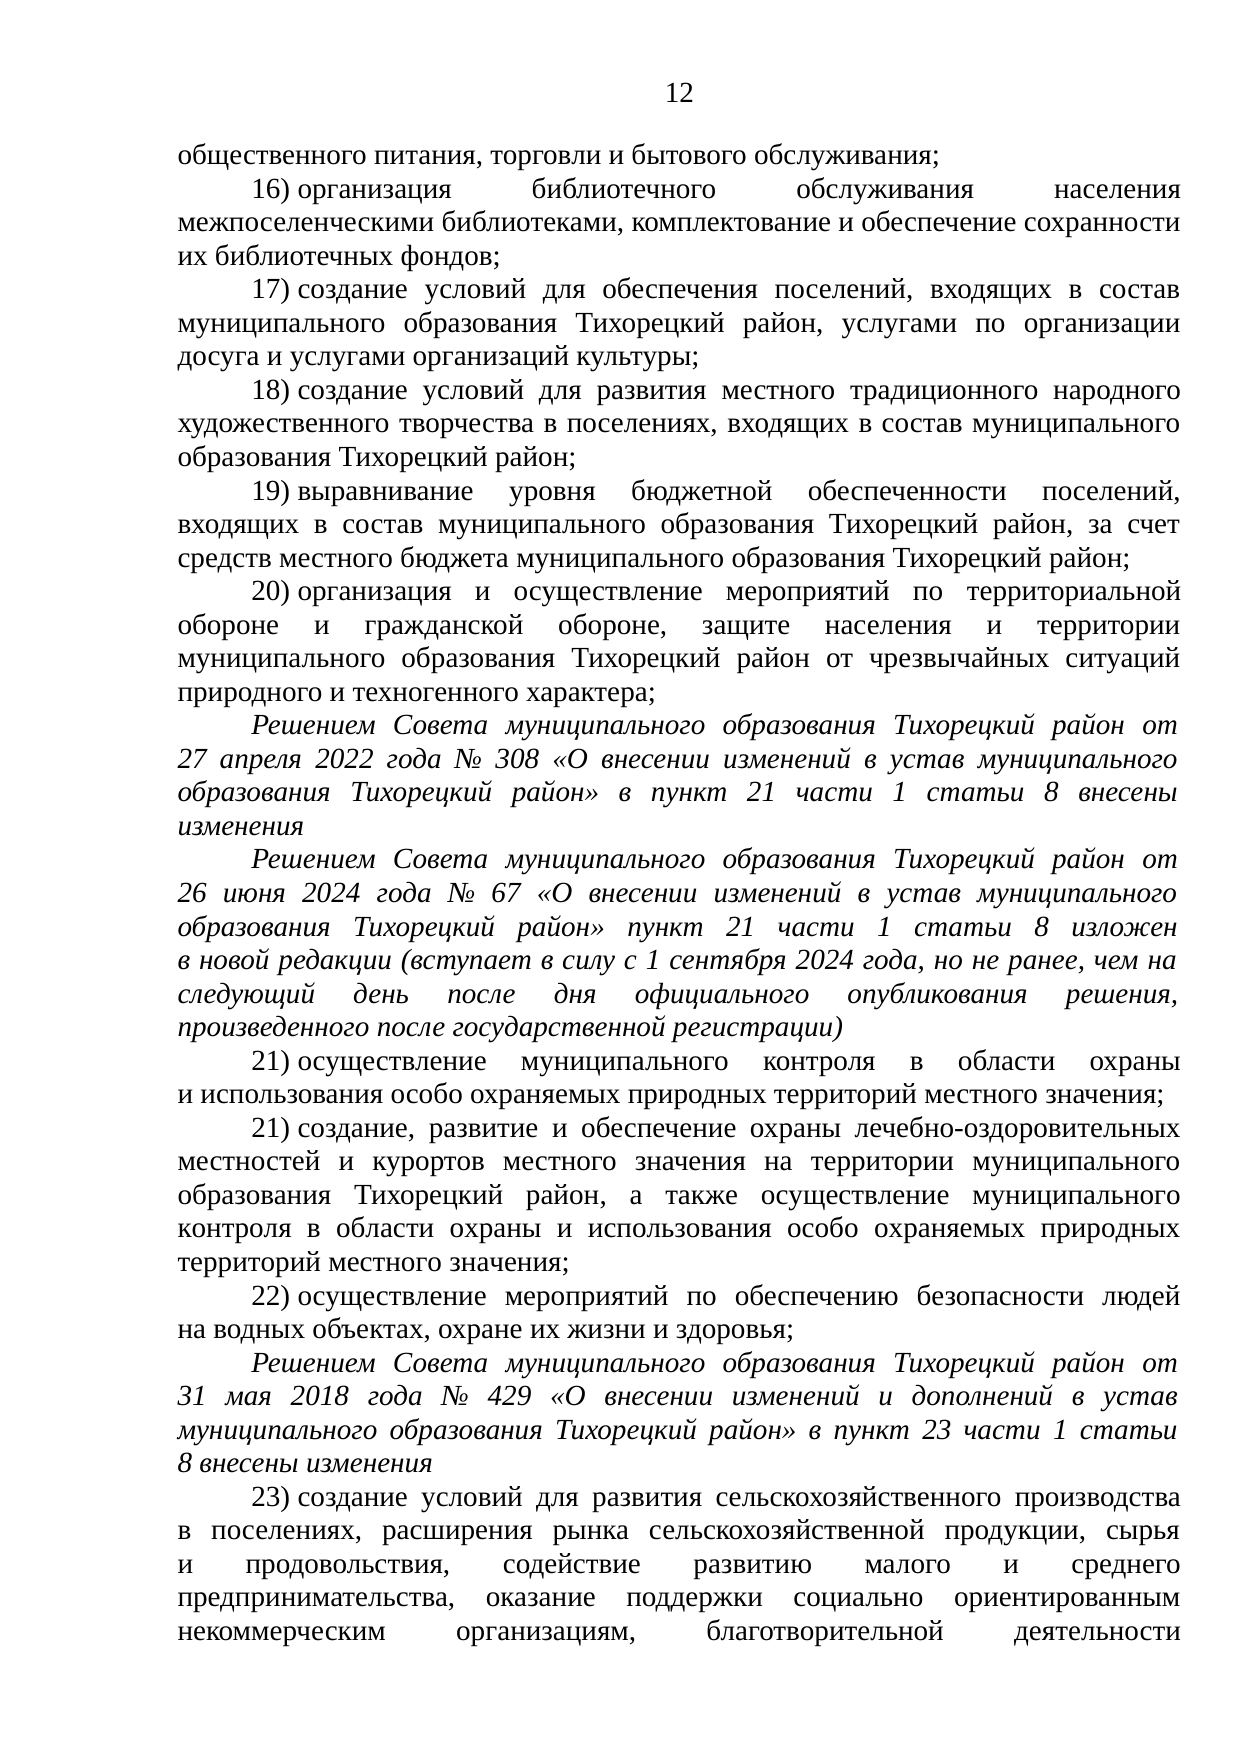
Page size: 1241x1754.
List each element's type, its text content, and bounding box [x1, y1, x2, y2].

text 17) создание условий для обеспечения поселений, входящих в состав муниципального образования Тихорецкий район, услугами по организации досуга и услугами организаций культуры; [177, 271, 1181, 372]
text Решением Совета муниципального образования Тихорецкий район от 27 апреля 2022 года № 308 «О внесении изменений в устав муниципального образования Тихорецкий район» в пункт 21 части 1 статьи 8 внесены изменения [177, 707, 1181, 842]
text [177, 1479, 1181, 1647]
text 21) осуществление муниципального контроля в области охраны и использования особо охраняемых природных территорий местного значения; [177, 1043, 1181, 1110]
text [177, 137, 1181, 171]
text 18) создание условий для развития местного традиционного народного художественного творчества в поселениях, входящих в состав муниципального образования Тихорецкий район; [177, 372, 1181, 473]
text 22) осуществление мероприятий по обеспечению безопасности людей на водных объектах, охране их жизни и здоровья; [177, 1278, 1181, 1345]
text Решением Совета муниципального образования Тихорецкий район от 26 июня 2024 года № 67 «О внесении изменений в устав муниципального образования Тихорецкий район» пункт 21 части 1 статьи 8 изложен в новой редакции (вступает в силу с 1 сентября 2024 года, но не ранее, чем на следующий день после дня официального опубликования решения, произведенного после государственной регистрации) [177, 842, 1181, 1043]
text 19) выравнивание уровня бюджетной обеспеченности поселений, входящих в состав муниципального образования Тихорецкий район, за счет средств местного бюджета муниципального образования Тихорецкий район; [177, 473, 1181, 573]
text Решением Совета муниципального образования Тихорецкий район от 31 мая 2018 года № 429 «О внесении изменений и дополнений в устав муниципального образования Тихорецкий район» в пункт 23 части 1 статьи 8 внесены изменения [177, 1345, 1181, 1479]
text 16) организация библиотечного обслуживания населения межпоселенческими библиотеками, комплектование и обеспечение сохранности их библиотечных фондов; [177, 171, 1181, 271]
text 20) организация и осуществление мероприятий по территориальной обороне и гражданской обороне, защите населения и территории муниципального образования Тихорецкий район от чрезвычайных ситуаций природного и техногенного характера; [177, 573, 1181, 707]
text 21) создание, развитие и обеспечение охраны лечебно-оздоровительных местностей и курортов местного значения на территории муниципального образования Тихорецкий район, а также осуществление муниципального контроля в области охраны и использования особо охраняемых природных территорий местного значения; [177, 1110, 1181, 1278]
